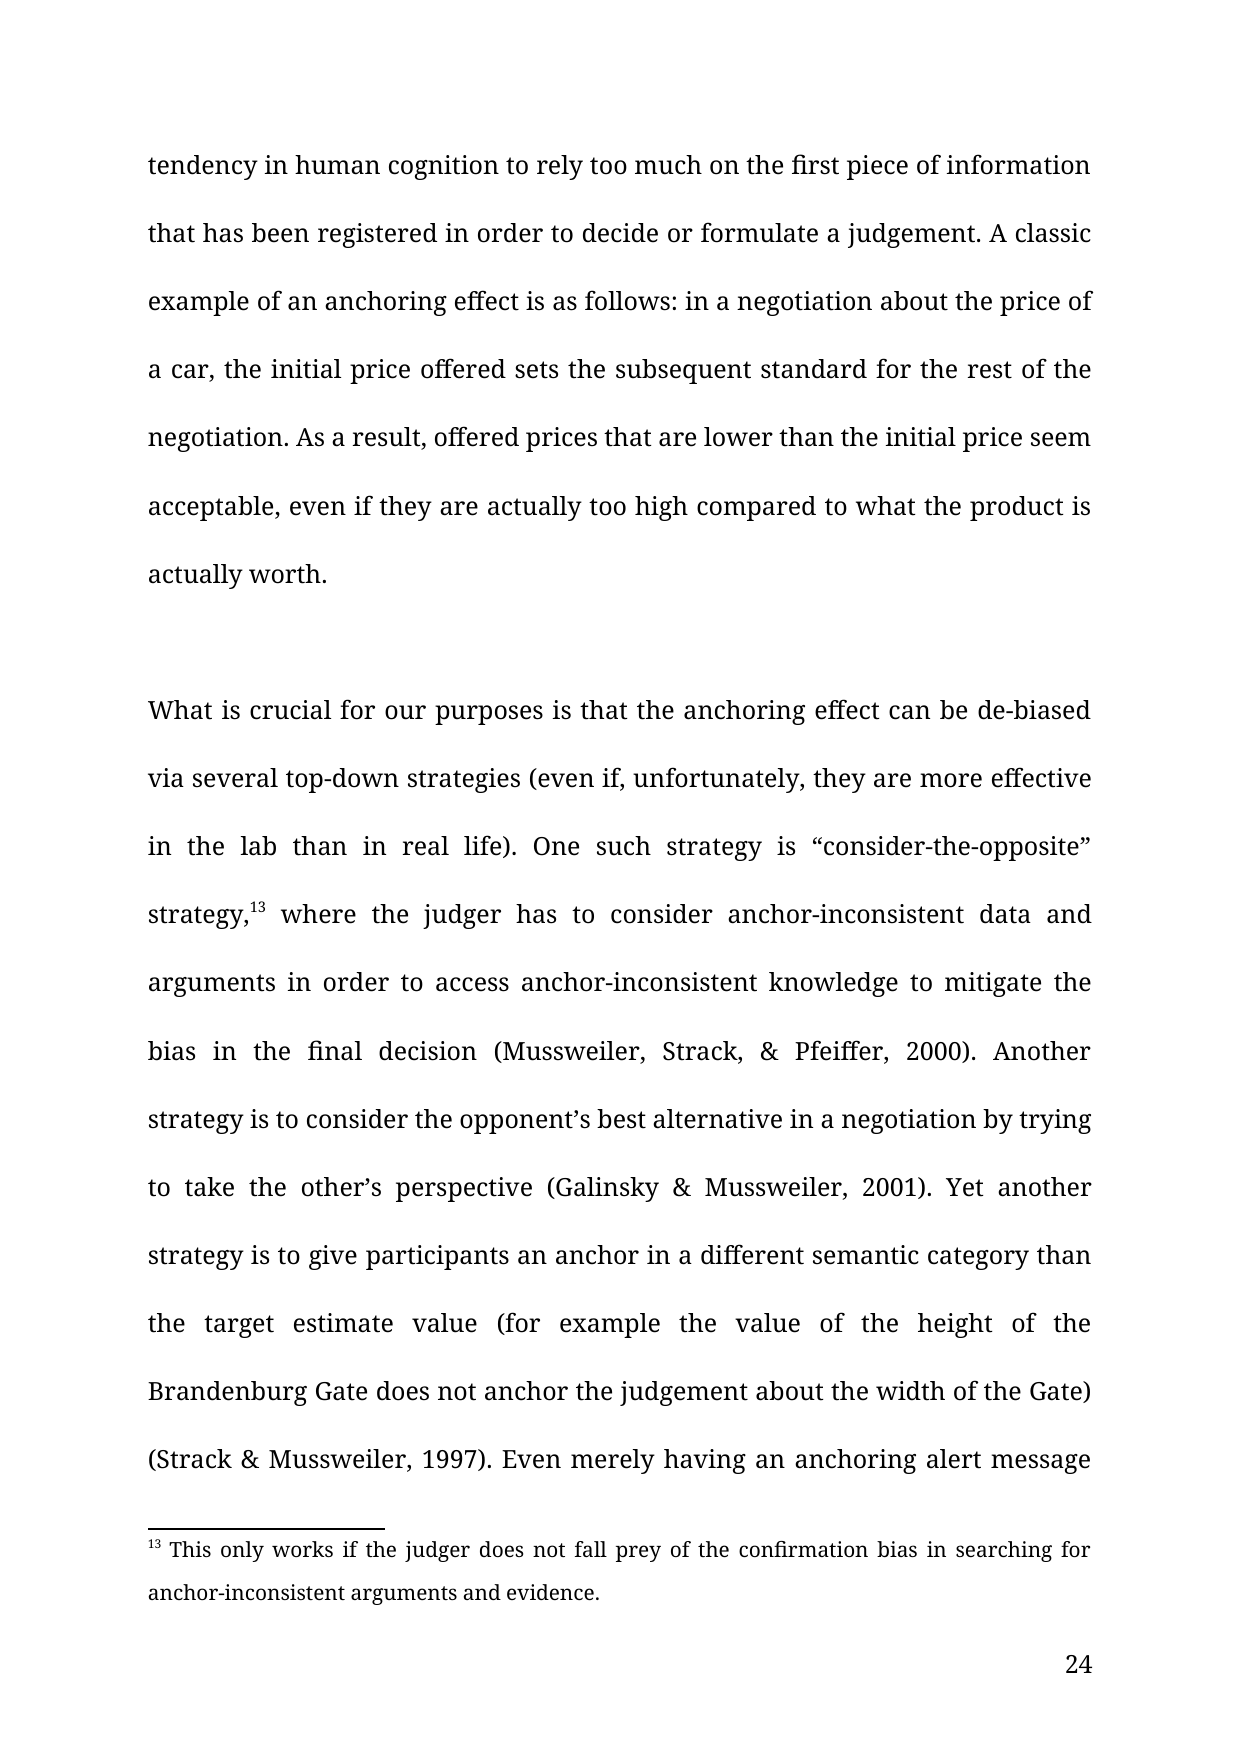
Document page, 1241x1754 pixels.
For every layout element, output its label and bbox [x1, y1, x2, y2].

text [148, 693, 1093, 1476]
text [148, 148, 1093, 590]
